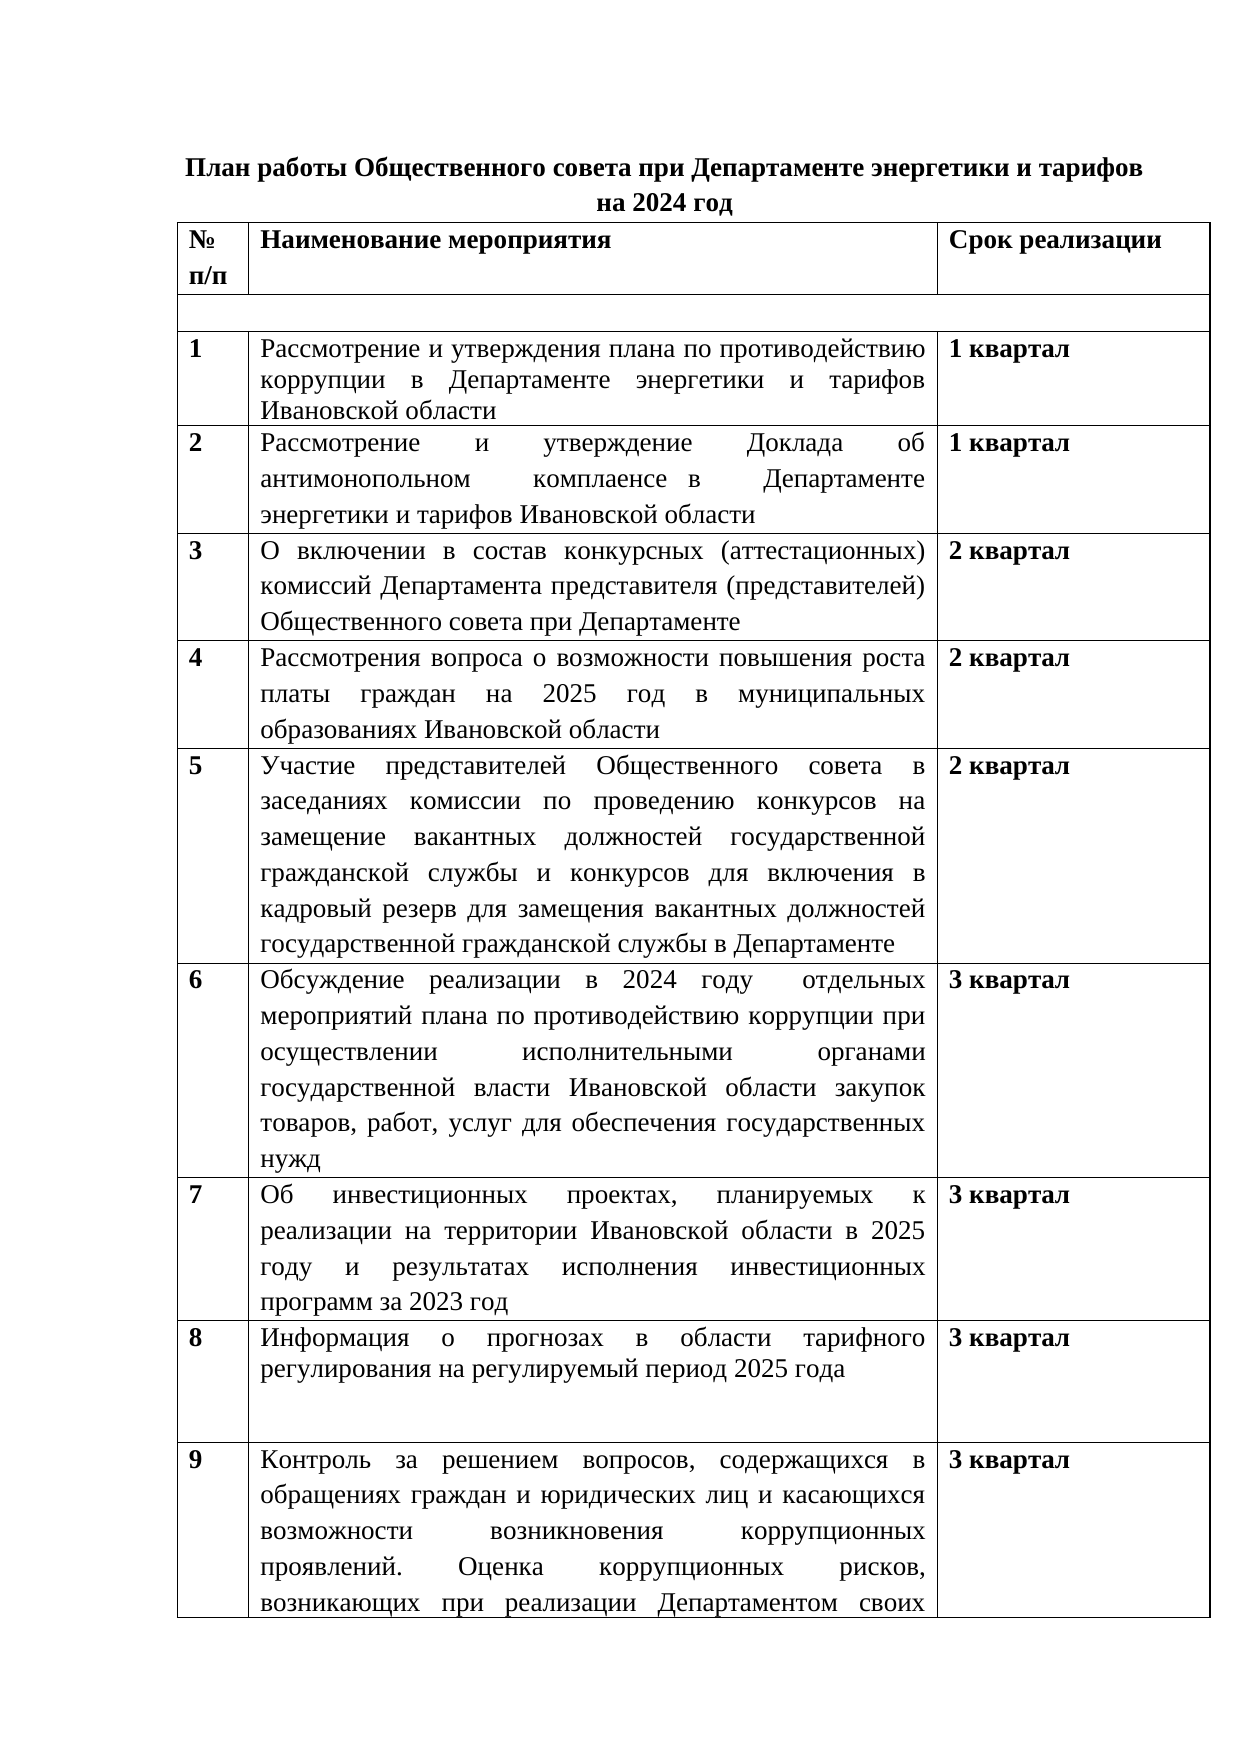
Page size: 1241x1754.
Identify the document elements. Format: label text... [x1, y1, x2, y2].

table_cell 3 квартал [938, 1443, 1209, 1617]
table_cell 4 [178, 641, 248, 748]
table_cell 2 квартал [938, 749, 1209, 962]
table_cell 1 квартал [938, 332, 1209, 425]
table_cell Обсуждение реализации в 2024 году отдельных мероприятий плана по противодействию коррупции при осуществлении исполнительными органами государственной власти Ивановской области закупок товаров, работ, услуг для обеспечения государственных нужд [249, 964, 937, 1177]
table_cell 8 [178, 1321, 248, 1442]
table_cell 3 квартал [938, 1178, 1209, 1320]
table_cell 3 квартал [938, 1321, 1209, 1442]
table_cell [178, 295, 1209, 331]
table_header Срок реализации [938, 223, 1209, 294]
table_cell Рассмотрение и утверждения плана по противодействию коррупции в Департаменте энергетики и тарифов Ивановской области [249, 332, 937, 425]
table_cell 9 [178, 1443, 248, 1617]
table_cell 2 квартал [938, 641, 1209, 748]
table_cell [249, 1443, 937, 1617]
table_cell 2 [178, 426, 248, 533]
table_cell 2 квартал [938, 534, 1209, 640]
table_cell Участие представителей Общественного совета в заседаниях комиссии по проведению конкурсов на замещение вакантных должностей государственной гражданской службы и конкурсов для включения в кадровый резерв для замещения вакантных должностей государственной гражданской службы в Департаменте [249, 749, 937, 962]
table_header № п/п [178, 223, 248, 294]
table_cell 3 [178, 534, 248, 640]
table_cell 3 квартал [938, 964, 1209, 1177]
table_cell Информация о прогнозах в области тарифного регулирования на регулируемый период 2025 года [249, 1321, 937, 1442]
table_cell Об инвестиционных проектах, планируемых к реализации на территории Ивановской области в 2025 году и результатах исполнения инвестиционных программ за 2023 год [249, 1178, 937, 1320]
table_cell Рассмотрение и утверждение Доклада об антимонопольном комплаенсе в Департаменте энергетики и тарифов Ивановской области [249, 426, 937, 533]
table_cell Рассмотрения вопроса о возможности повышения роста платы граждан на 2025 год в муниципальных образованиях Ивановской области [249, 641, 937, 748]
table_cell 1 квартал [938, 426, 1209, 533]
table_cell 5 [178, 749, 248, 962]
table_cell О включении в состав конкурсных (аттестационных) комиссий Департамента представителя (представителей) Общественного совета при Департаменте [249, 534, 937, 640]
table_header Наименование мероприятия [249, 223, 937, 294]
table_cell 6 [178, 964, 248, 1177]
text План работы Общественного совета при Департаменте энергетики и тарифов на 2024 год [177, 151, 1152, 218]
table_cell 1 [178, 332, 248, 425]
table_cell 7 [178, 1178, 248, 1320]
